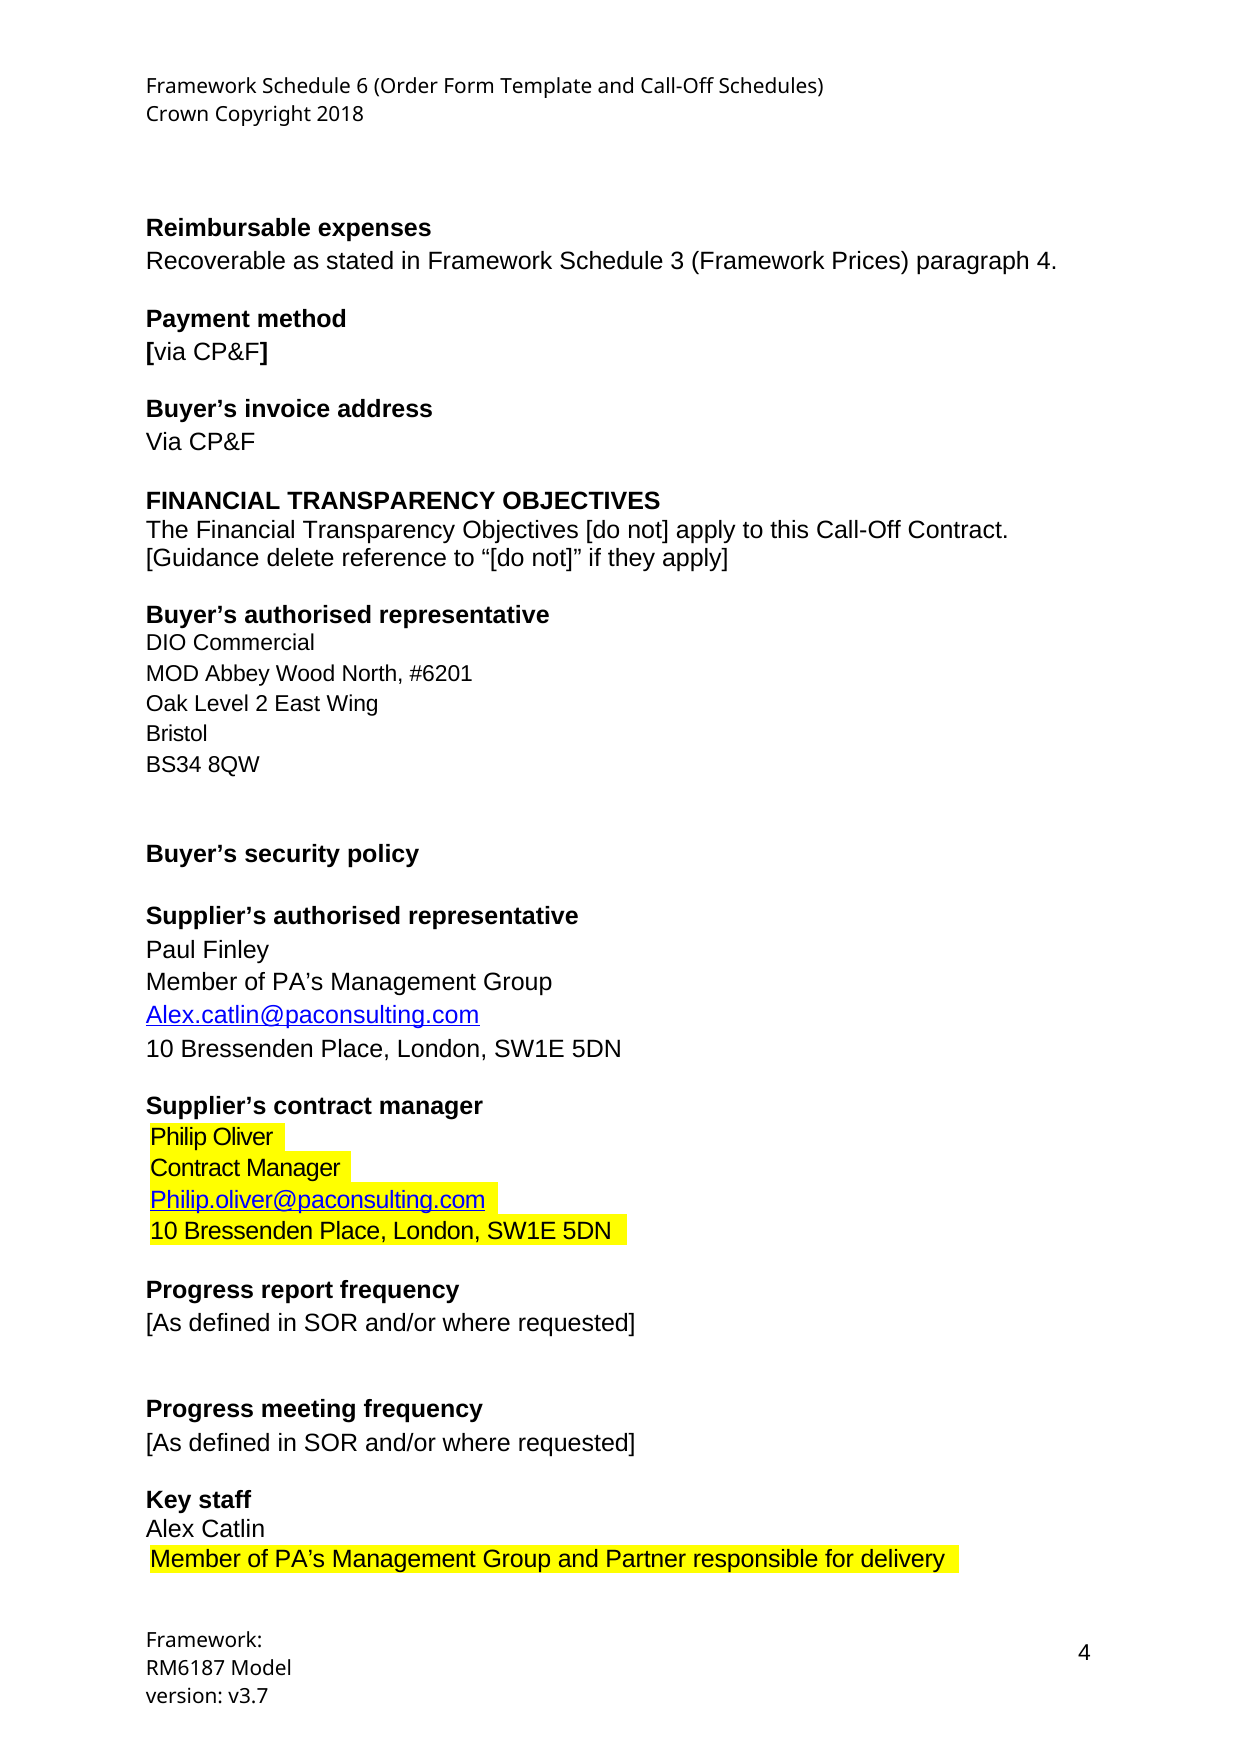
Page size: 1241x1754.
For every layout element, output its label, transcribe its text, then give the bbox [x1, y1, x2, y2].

text Member of PA’s Management Group [146, 968, 1080, 996]
text [As defined in SOR and/or where requested] [146, 1308, 1080, 1337]
text Supplier’s contract manager [146, 1092, 1080, 1120]
text Philip Oliver [150, 1123, 285, 1151]
text Reimbursable expenses [146, 213, 1080, 242]
text Member of PA’s Management Group and Partner responsible for delivery [150, 1545, 959, 1573]
text Philip.oliver@paconsulting.com [150, 1186, 498, 1214]
text Contract Manager [150, 1154, 351, 1182]
text Supplier’s authorised representative [146, 902, 1080, 930]
text Key staff Alex Catlin [146, 1486, 1080, 1543]
text MOD Abbey Wood North, #6201 [146, 661, 1080, 687]
text The Financial Transparency Objectives [do not] apply to this Call-Off Contract. [146, 516, 1080, 544]
text [As defined in SOR and/or where requested] [146, 1428, 1080, 1457]
text Buyer’s authorised representative DIO Commercial [146, 603, 1080, 656]
text Recoverable as stated in Framework Schedule 3 (Framework Prices) paragraph 4. [146, 246, 1080, 275]
text Alex.catlin@paconsulting.com [146, 1001, 1080, 1029]
text Progress meeting frequency [146, 1395, 1080, 1423]
text Progress report frequency [146, 1275, 1080, 1304]
text 10 Bressenden Place, London, SW1E 5DN [146, 1034, 1080, 1063]
text Paul Finley [146, 936, 1080, 964]
text BS34 8QW [146, 751, 1080, 777]
text Payment method [via CP&F] [146, 301, 1080, 367]
text Buyer’s invoice address Via CP&F [146, 391, 1080, 457]
text FINANCIAL TRANSPARENCY OBJECTIVES [146, 486, 1080, 515]
text Oak Level 2 East Wing [146, 691, 1080, 717]
text Framework Schedule 6 (Order Form Template and Call-Off Schedules) Crown Copyright 2018 [146, 71, 1080, 127]
text Buyer’s security policy [146, 840, 1080, 868]
text [Guidance delete reference to “[do not]” if they apply] [146, 544, 1080, 572]
text 10 Bressenden Place, London, SW1E 5DN [150, 1217, 627, 1245]
text Framework: RM6187 Model version: v3.7 [146, 1626, 1080, 1709]
text Bristol [146, 721, 1080, 747]
